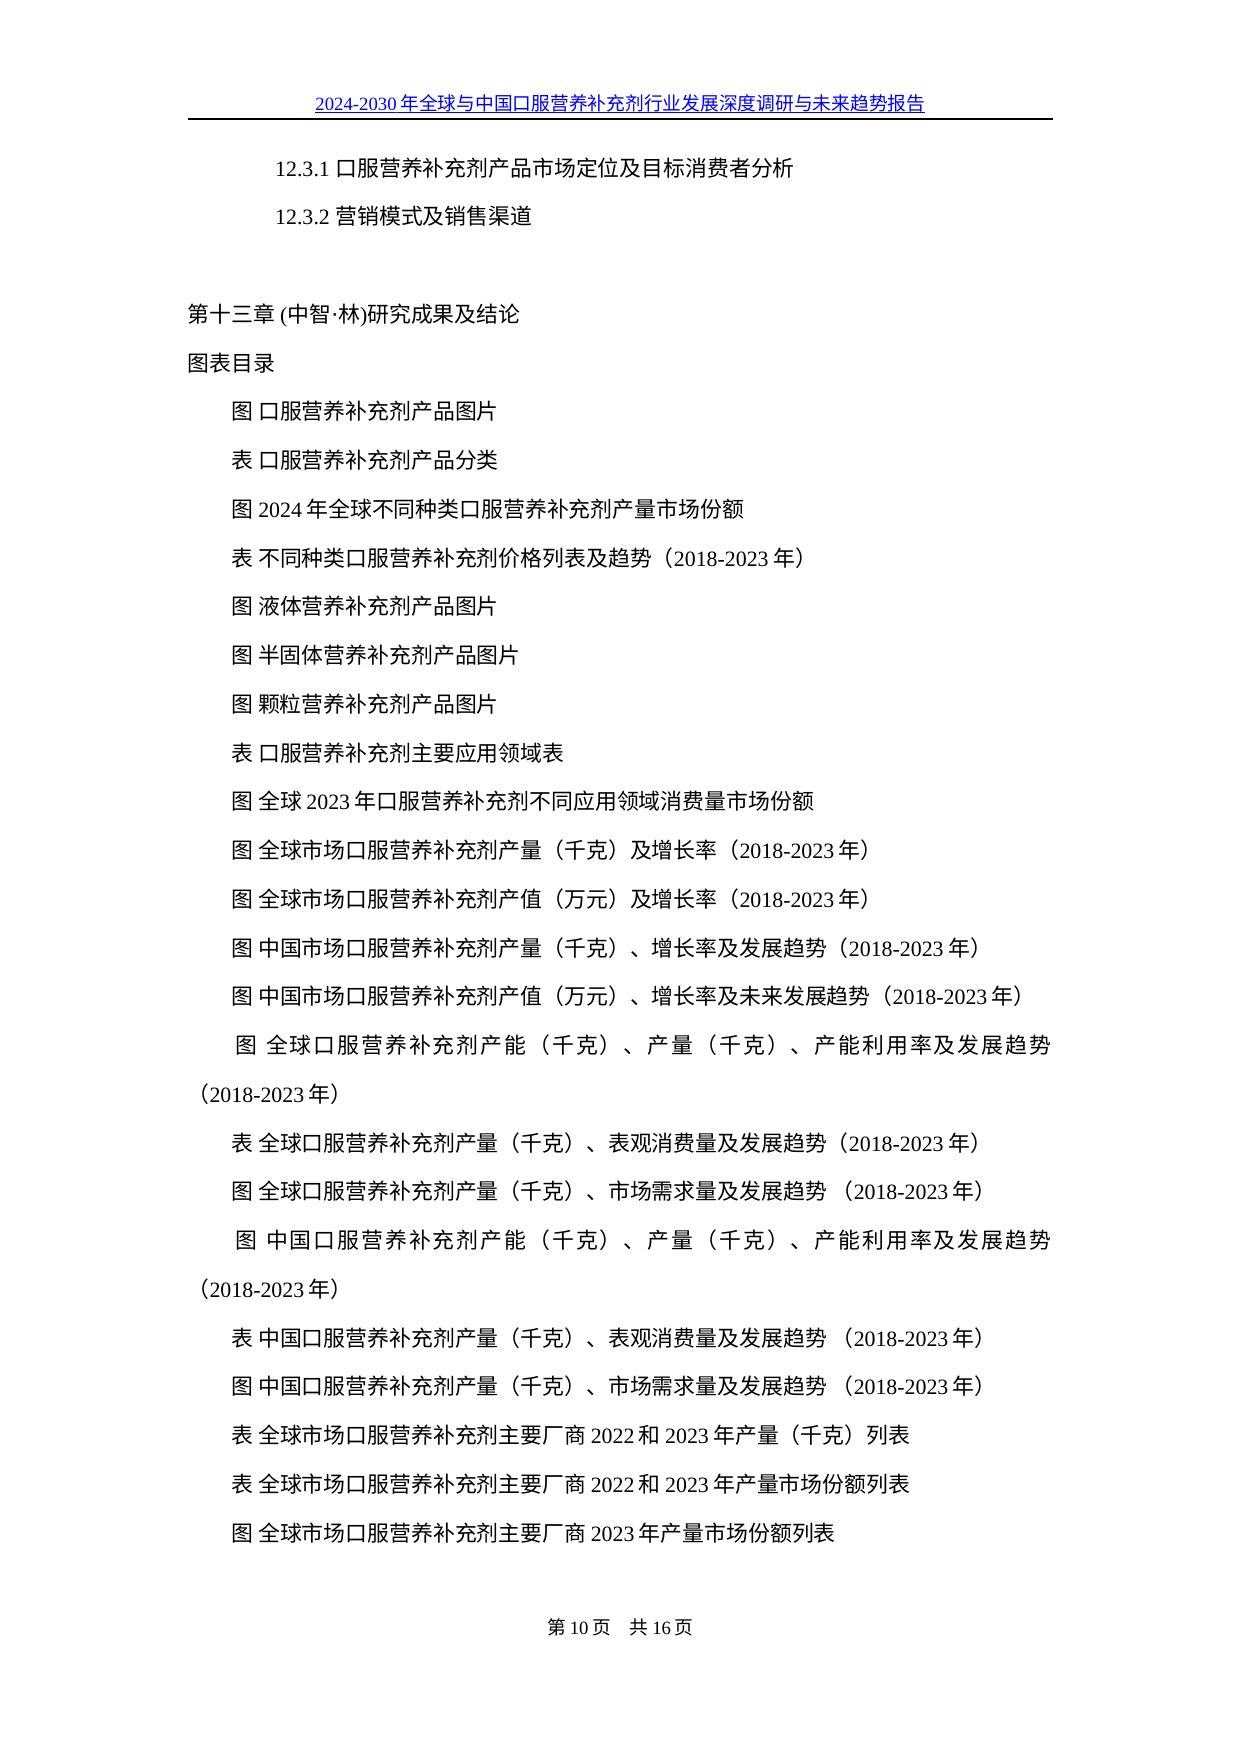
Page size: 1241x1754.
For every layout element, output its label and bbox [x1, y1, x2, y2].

text [187, 150, 1053, 1548]
